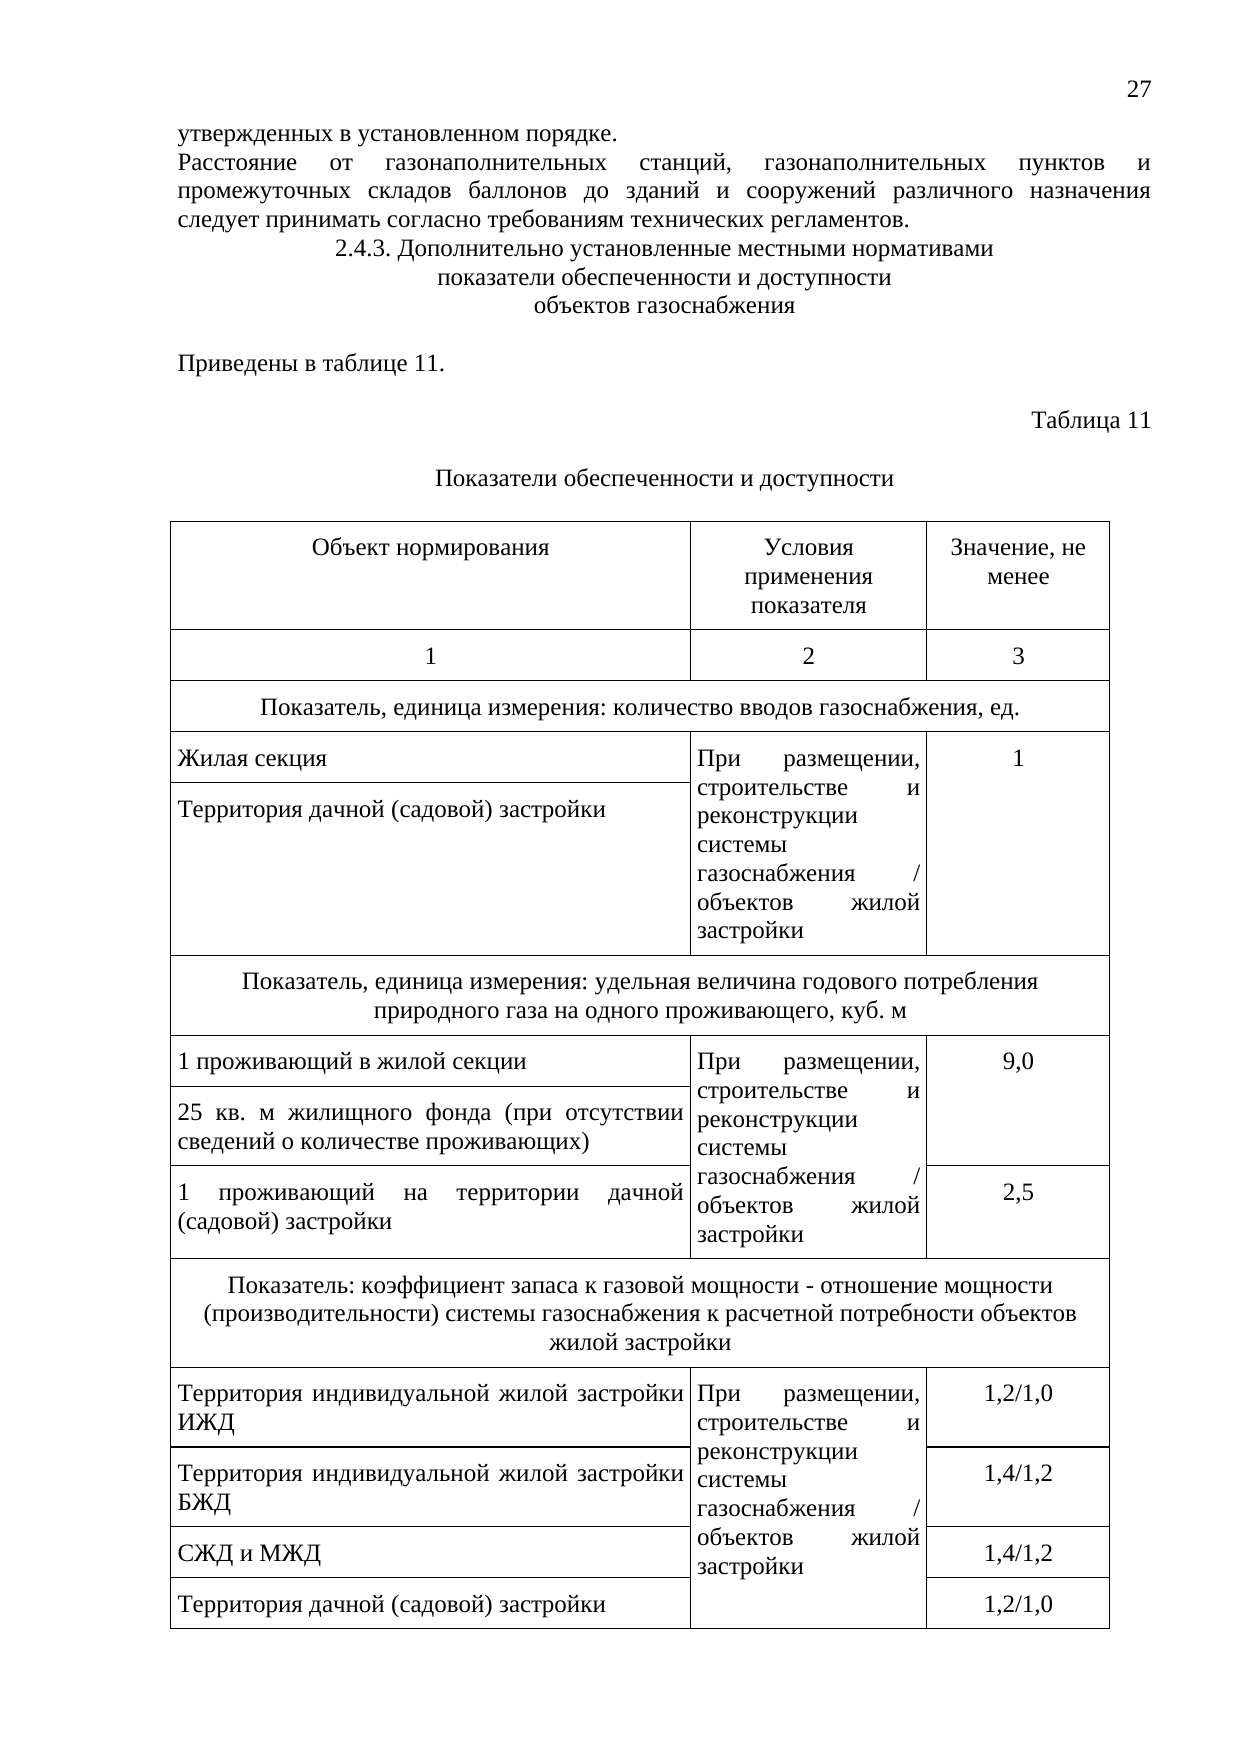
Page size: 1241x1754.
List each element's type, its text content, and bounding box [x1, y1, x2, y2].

text объектов газоснабжения [177, 291, 1152, 319]
table_cell При размещении, строительстве и реконструкции системы газоснабжения / объектов жилой застройки [691, 1368, 926, 1628]
table_cell Жилая секция [171, 732, 690, 782]
table_cell 1 проживающий в жилой секции [171, 1036, 690, 1086]
text Показатели обеспеченности и доступности [177, 463, 1152, 492]
table_cell 1,2/1,0 [927, 1578, 1109, 1628]
table_cell Территория дачной (садовой) застройки [171, 1578, 690, 1628]
table_header Значение, не менее [927, 522, 1109, 629]
text 2.4.3. Дополнительно установленные местными нормативами [177, 233, 1152, 262]
table_cell 1 проживающий на территории дачной (садовой) застройки [171, 1166, 690, 1258]
table_cell 9,0 [927, 1036, 1109, 1165]
table_cell 3 [927, 630, 1109, 680]
text показатели обеспеченности и доступности [177, 262, 1152, 291]
text Приведены в таблице 11. [177, 348, 1152, 377]
table_cell 1 [171, 630, 690, 680]
text Расстояние от газонаполнительных станций, газонаполнительных пунктов и промежуточных складов баллонов до зданий и сооружений различного назначения следует принимать согласно требованиям технических регламентов. [177, 147, 1152, 233]
table_cell При размещении, строительстве и реконструкции системы газоснабжения / объектов жилой застройки [691, 732, 926, 955]
table_cell 1,4/1,2 [927, 1527, 1109, 1577]
table_header Объект нормирования [171, 522, 690, 629]
table_cell 2,5 [927, 1166, 1109, 1258]
table_cell Показатель, единица измерения: количество вводов газоснабжения, ед. [171, 681, 1109, 731]
table_cell Территория индивидуальной жилой застройки БЖД [171, 1448, 690, 1526]
table_cell При размещении, строительстве и реконструкции системы газоснабжения / объектов жилой застройки [691, 1036, 926, 1258]
table_cell 1,4/1,2 [927, 1448, 1109, 1526]
table_cell 1,2/1,0 [927, 1368, 1109, 1446]
table_header Условия применения показателя [691, 522, 926, 629]
table_cell Территория индивидуальной жилой застройки ИЖД [171, 1368, 690, 1446]
table_cell Показатель, единица измерения: удельная величина годового потребления природного газа на одного проживающего, куб. м [171, 956, 1109, 1034]
table_cell 25 кв. м жилищного фонда (при отсутствии сведений о количестве проживающих) [171, 1087, 690, 1165]
table_cell СЖД и МЖД [171, 1527, 690, 1577]
table_cell 2 [691, 630, 926, 680]
table_cell Показатель: коэффициент запаса к газовой мощности - отношение мощности (производительности) системы газоснабжения к расчетной потребности объектов жилой застройки [171, 1259, 1109, 1367]
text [177, 118, 1152, 147]
table_cell 1 [927, 732, 1109, 955]
text Таблица 11 [177, 406, 1152, 434]
table_cell Территория дачной (садовой) застройки [171, 783, 690, 955]
